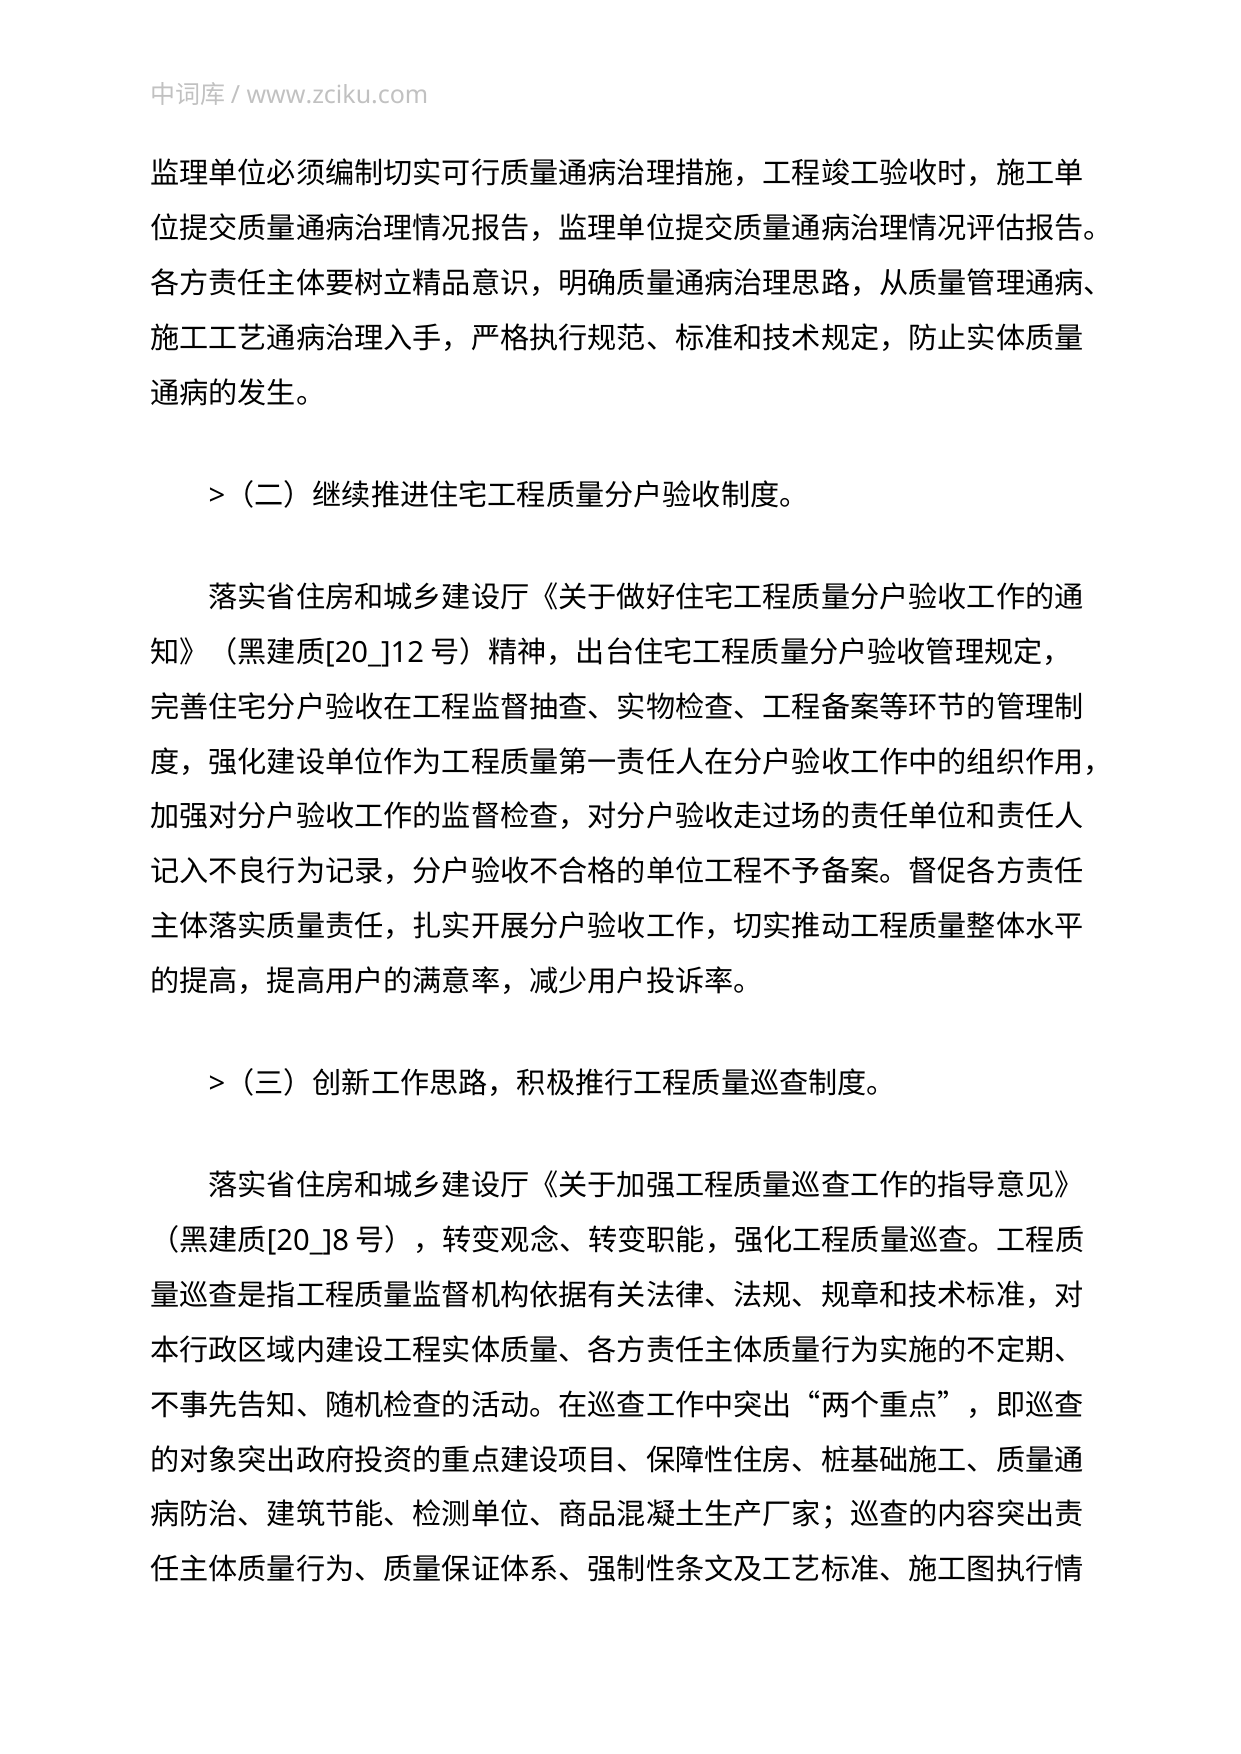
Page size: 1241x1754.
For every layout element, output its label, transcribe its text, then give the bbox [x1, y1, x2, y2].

text 落实省住房和城乡建设厅《关于做好住宅工程质量分户验收工作的通知》（黑建质[20_]12号）精神，出台住宅工程质量分户验收管理规定，完善住宅分户验收在工程监督抽查、实物检查、工程备案等环节的管理制度，强化建设单位作为工程质量第一责任人在分户验收工作中的组织作用，加强对分户验收工作的监督检查，对分户验收走过场的责任单位和责任人记入不良行为记录，分户验收不合格的单位工程不予备案。督促各方责任主体落实质量责任，扎实开展分户验收工作，切实推动工程质量整体水平的提高，提高用户的满意率，减少用户投诉率。 [150, 573, 1090, 1000]
text >（二）继续推进住宅工程质量分户验收制度。 [150, 471, 1090, 514]
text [150, 1161, 1090, 1588]
text >（三）创新工作思路，积极推行工程质量巡查制度。 [150, 1059, 1090, 1102]
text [150, 150, 1090, 412]
